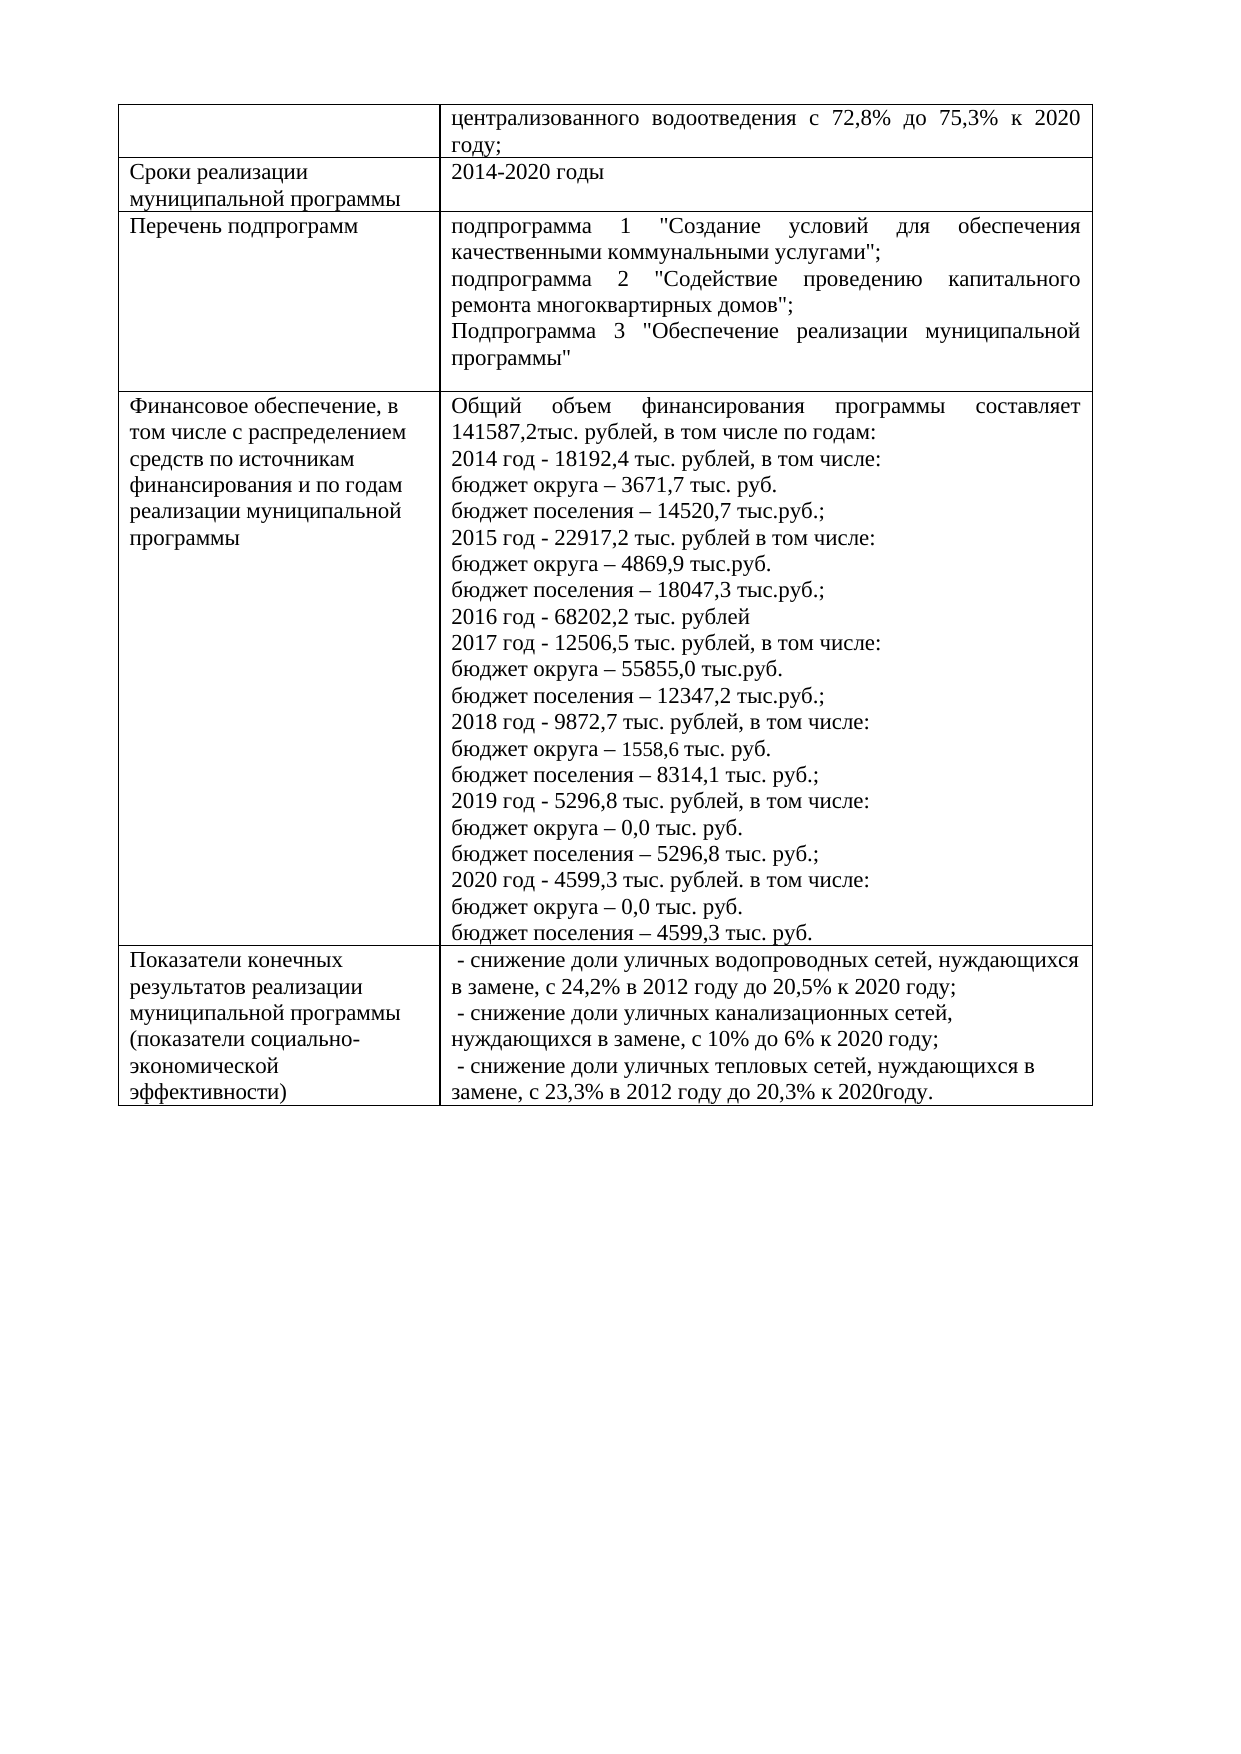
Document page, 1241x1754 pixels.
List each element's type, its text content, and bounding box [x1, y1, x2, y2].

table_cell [119, 105, 439, 157]
table_cell - снижение доли уличных водопроводных сетей, нуждающихся в замене, с 24,2% в 2012 году до 20,5% к 2020 году; - снижение доли уличных канализационных сетей, нуждающихся в замене, с 10% до 6% к 2020 году; - снижение доли уличных тепловых сетей, нуждающихся в замене, с 23,3% в 2012 году до 20,3% к 2020году. [441, 946, 1092, 1104]
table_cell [441, 105, 1092, 157]
table_cell 2014-2020 годы [441, 158, 1092, 211]
table_cell Показатели конечных результатов реализации муниципальной программы (показатели социально-экономической эффективности) [119, 946, 439, 1104]
table_cell Финансовое обеспечение, в том числе с распределением средств по источникам финансирования и по годам реализации муниципальной программы [119, 392, 439, 945]
table_cell Общий объем финансирования программы составляет 141587,2тыс. рублей, в том числе по годам: 2014 год - 18192,4 тыс. рублей, в том числе: бюджет округа – 3671,7 тыс. руб. бюджет поселения – 14520,7 тыс.руб.; 2015 год - 22917,2 тыс. рублей в том числе: бюджет округа – 4869,9 тыс.руб. бюджет поселения – 18047,3 тыс.руб.; 2016 год - 68202,2 тыс. рублей 2017 год - 12506,5 тыс. рублей, в том числе: бюджет округа – 55855,0 тыс.руб. бюджет поселения – 12347,2 тыс.руб.; 2018 год - 9872,7 тыс. рублей, в том числе: бюджет округа – 1558,6 тыс. руб. бюджет поселения – 8314,1 тыс. руб.; 2019 год - 5296,8 тыс. рублей, в том числе: бюджет округа – 0,0 тыс. руб. бюджет поселения – 5296,8 тыс. руб.; 2020 год - 4599,3 тыс. рублей. в том числе: бюджет округа – 0,0 тыс. руб. бюджет поселения – 4599,3 тыс. руб. [441, 392, 1092, 945]
table_cell Сроки реализации муниципальной программы [119, 158, 439, 211]
table_cell подпрограмма 1 "Создание условий для обеспечения качественными коммунальными услугами"; подпрограмма 2 "Содействие проведению капитального ремонта многоквартирных домов"; Подпрограмма 3 "Обеспечение реализации муниципальной программы" [441, 212, 1092, 391]
table_cell Перечень подпрограмм [119, 212, 439, 391]
